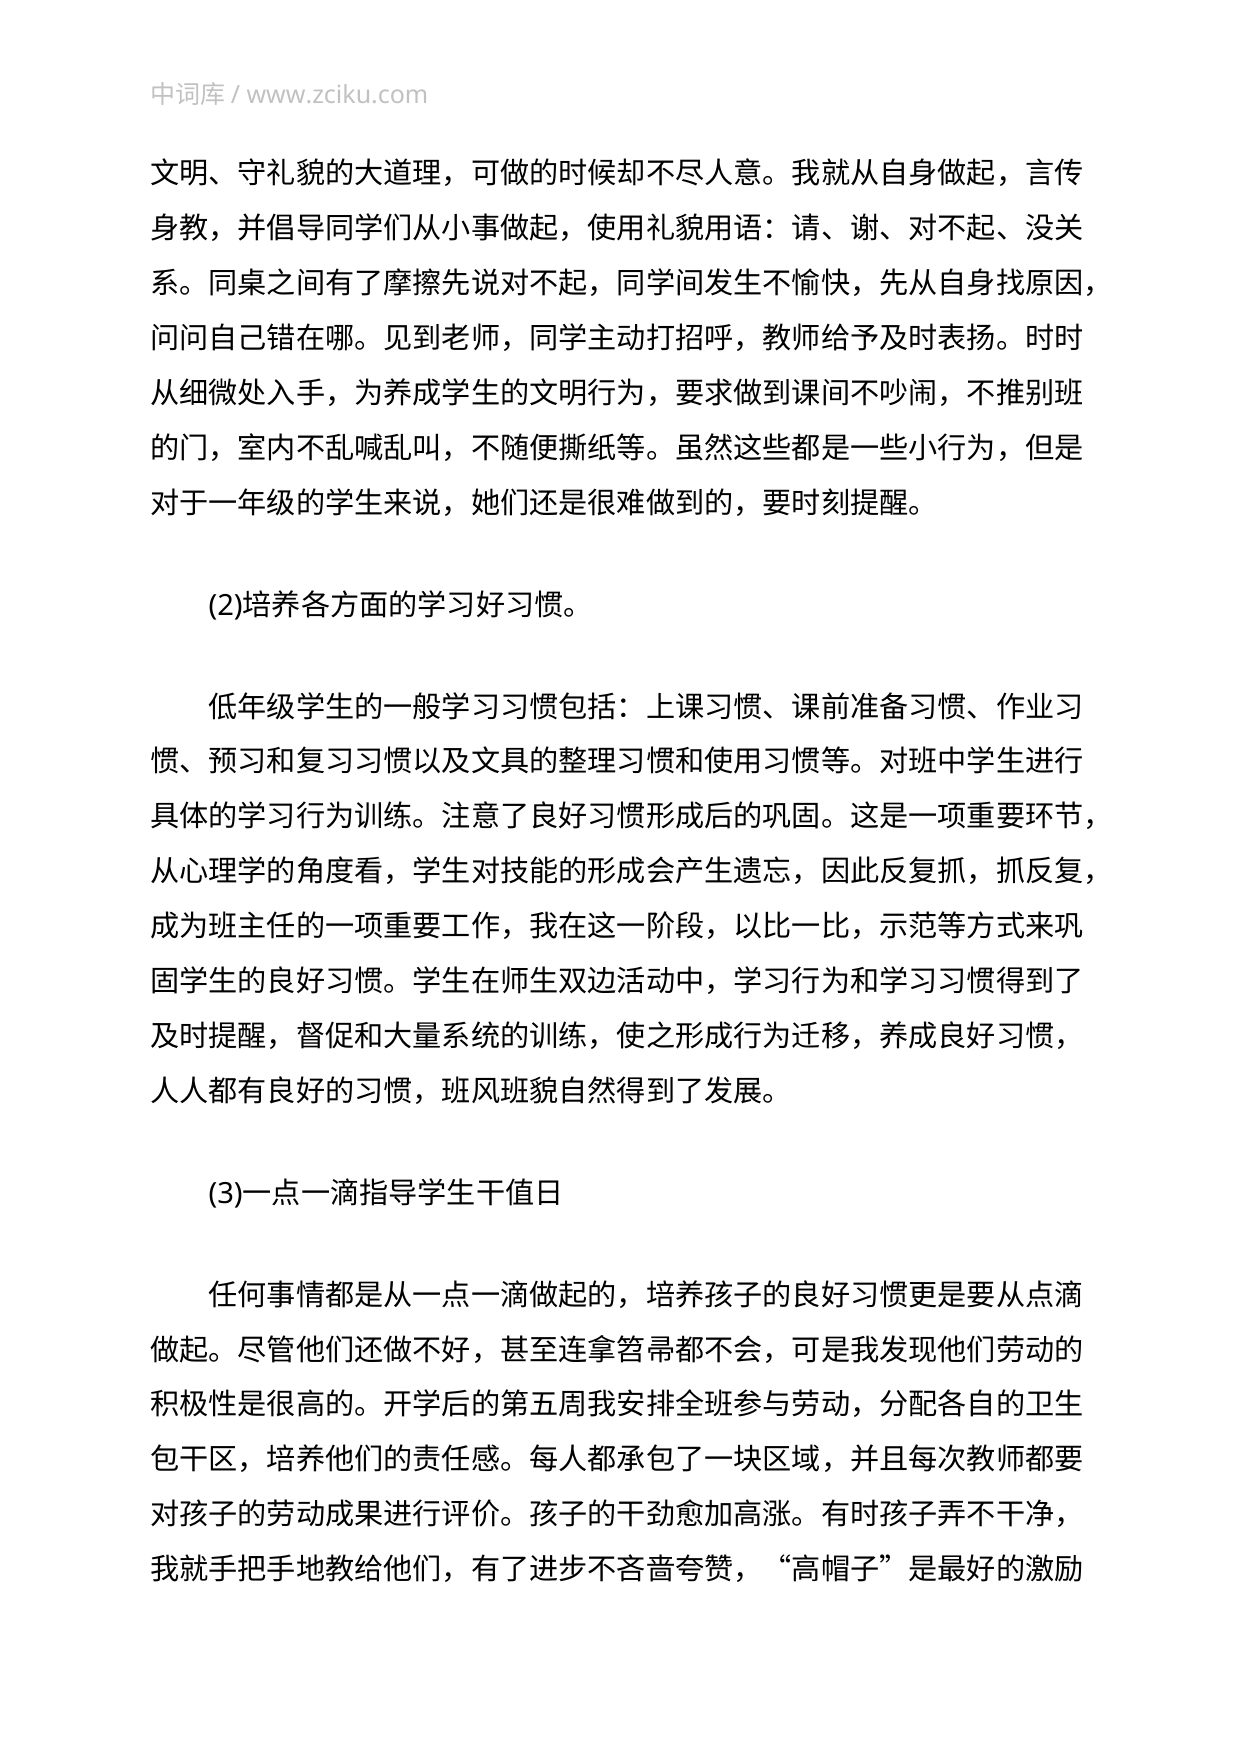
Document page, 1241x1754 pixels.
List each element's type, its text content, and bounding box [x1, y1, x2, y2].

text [150, 150, 1090, 522]
text 低年级学生的一般学习习惯包括：上课习惯、课前准备习惯、作业习惯、预习和复习习惯以及文具的整理习惯和使用习惯等。对班中学生进行具体的学习行为训练。注意了良好习惯形成后的巩固。这是一项重要环节，从心理学的角度看，学生对技能的形成会产生遗忘，因此反复抓，抓反复，成为班主任的一项重要工作，我在这一阶段，以比一比，示范等方式来巩固学生的良好习惯。学生在师生双边活动中，学习行为和学习习惯得到了及时提醒，督促和大量系统的训练，使之形成行为迁移，养成良好习惯，人人都有良好的习惯，班风班貌自然得到了发展。 [150, 683, 1090, 1110]
text (2)培养各方面的学习好习惯。 [150, 581, 1090, 623]
text (3)一点一滴指导学生干值日 [150, 1169, 1090, 1212]
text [150, 1271, 1090, 1588]
